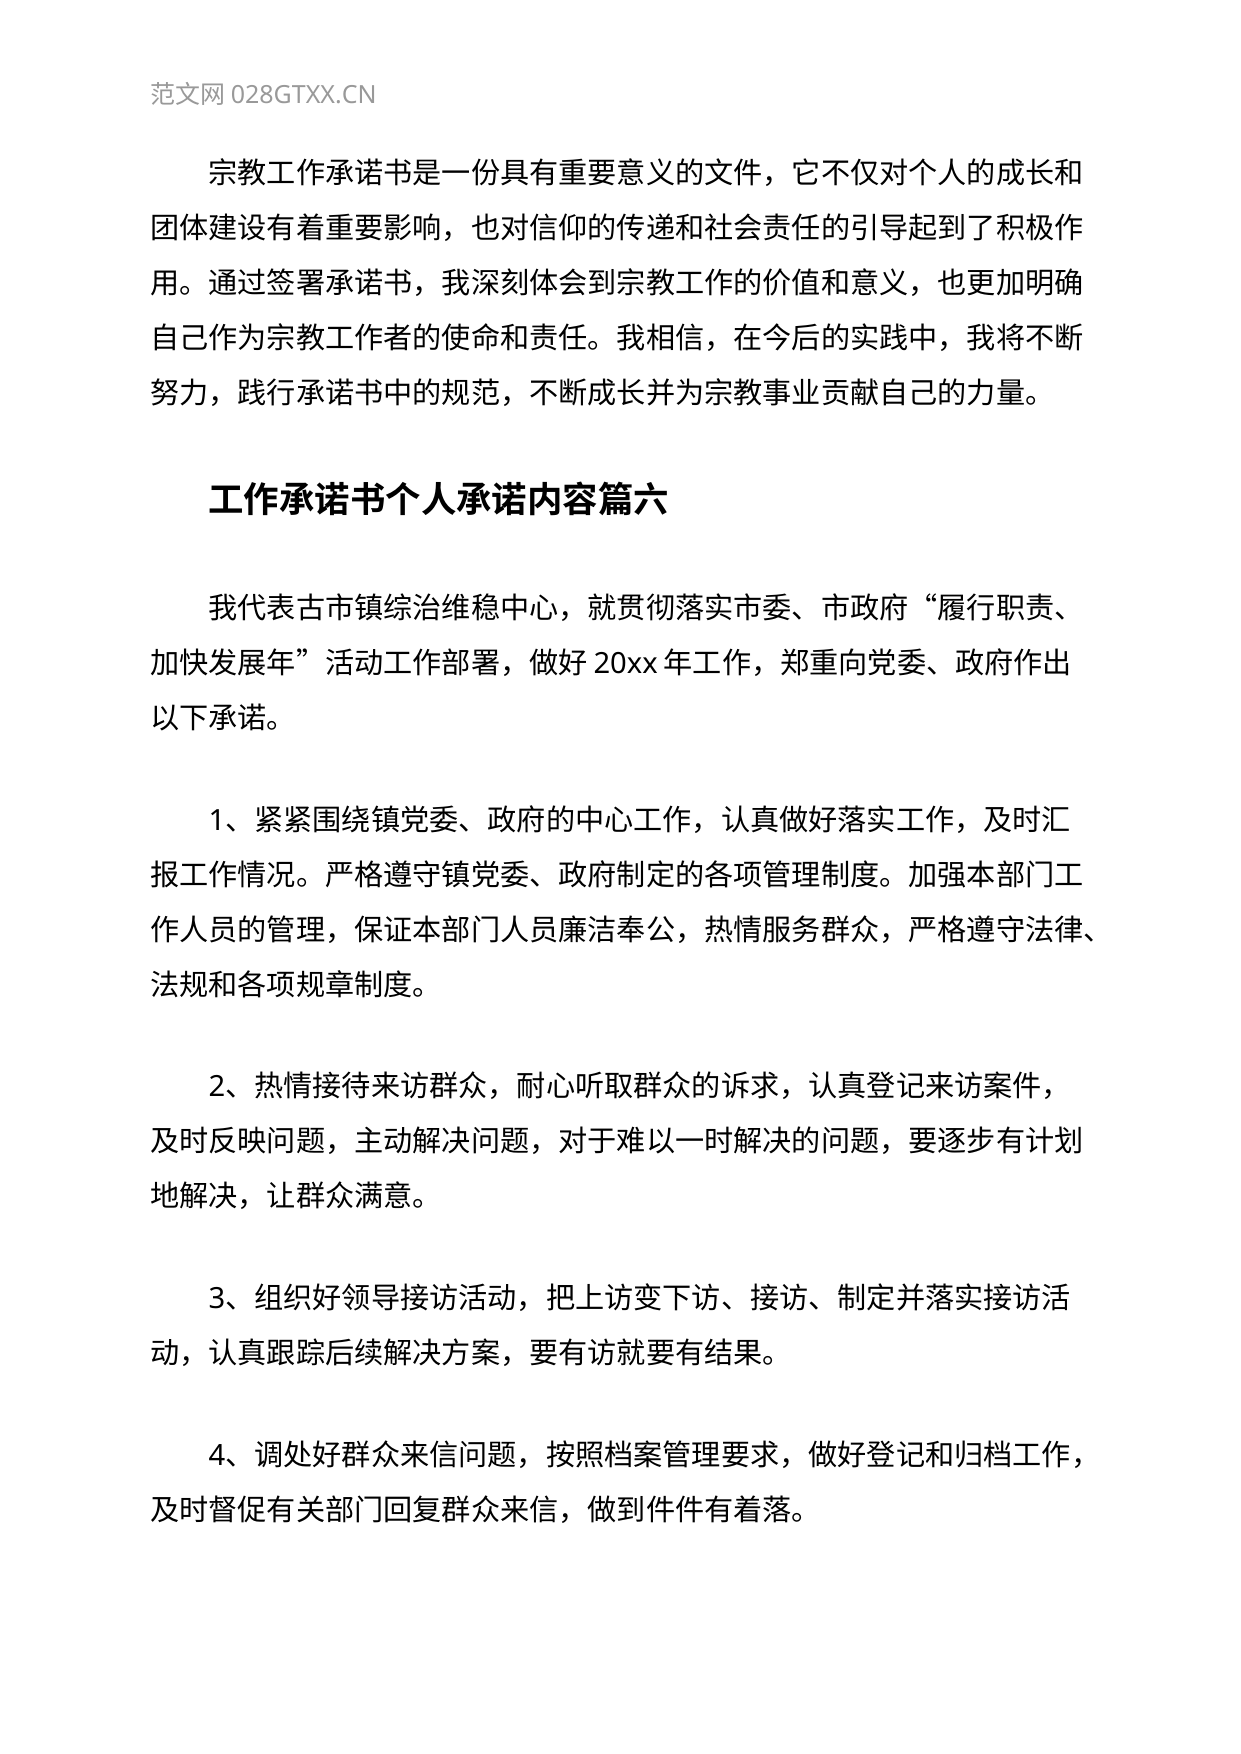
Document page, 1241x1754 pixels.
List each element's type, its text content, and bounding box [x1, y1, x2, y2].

text 2、热情接待来访群众，耐心听取群众的诉求，认真登记来访案件，及时反映问题，主动解决问题，对于难以一时解决的问题，要逐步有计划地解决，让群众满意。 [150, 1063, 1090, 1215]
text 4、调处好群众来信问题，按照档案管理要求，做好登记和归档工作，及时督促有关部门回复群众来信，做到件件有着落。 [150, 1431, 1090, 1529]
text 1、紧紧围绕镇党委、政府的中心工作，认真做好落实工作，及时汇报工作情况。严格遵守镇党委、政府制定的各项管理制度。加强本部门工作人员的管理，保证本部门人员廉洁奉公，热情服务群众，严格遵守法律、法规和各项规章制度。 [150, 796, 1090, 1003]
text 工作承诺书个人承诺内容篇六 [150, 471, 1090, 523]
text 3、组织好领导接访活动，把上访变下访、接访、制定并落实接访活动，认真跟踪后续解决方案，要有访就要有结果。 [150, 1275, 1090, 1372]
text 宗教工作承诺书是一份具有重要意义的文件，它不仅对个人的成长和团体建设有着重要影响，也对信仰的传递和社会责任的引导起到了积极作用。通过签署承诺书，我深刻体会到宗教工作的价值和意义，也更加明确自己作为宗教工作者的使命和责任。我相信，在今后的实践中，我将不断努力，践行承诺书中的规范，不断成长并为宗教事业贡献自己的力量。 [150, 150, 1090, 412]
text 我代表古市镇综治维稳中心，就贯彻落实市委、市政府“履行职责、加快发展年”活动工作部署，做好20xx年工作，郑重向党委、政府作出以下承诺。 [150, 585, 1090, 737]
